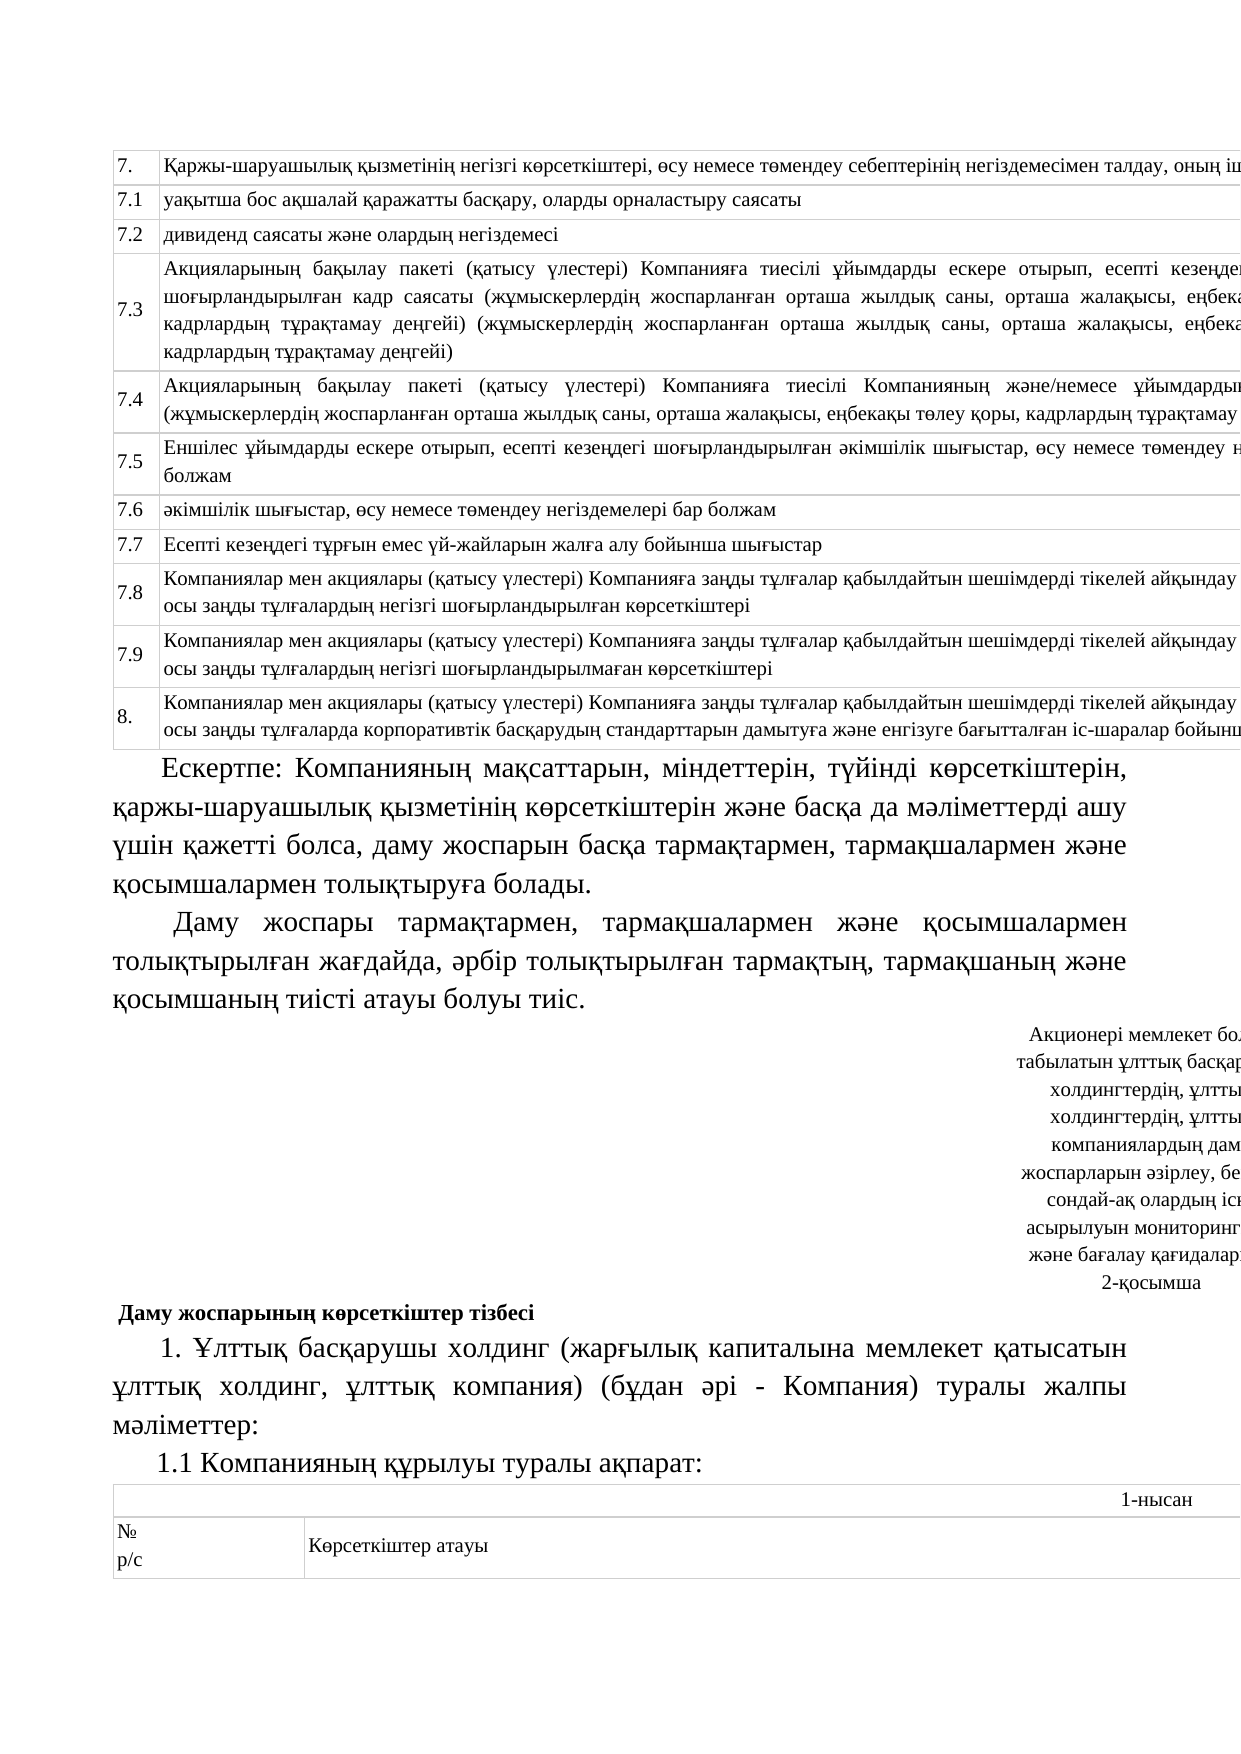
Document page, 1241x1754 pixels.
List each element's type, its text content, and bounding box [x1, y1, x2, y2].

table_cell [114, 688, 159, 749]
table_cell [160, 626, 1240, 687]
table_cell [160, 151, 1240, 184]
text Ескертпе: Компанияның мақсаттарын, міндеттерін, түйінді көрсеткіштерін, қаржы-шаруашылық қызметінің көрсеткіштерін және басқа да мәліметтерді ашу үшін қажетті болса, даму жоспарын басқа тармақтармен, тармақшалармен және қосымшалармен толықтыруға болады. [112, 750, 1128, 899]
text Даму жоспары тармақтармен, тармақшалармен және қосымшалармен толықтырылған жағдайда, әрбір толықтырылған тармақтың, тармақшаның және қосымшаның тиісті атауы болуы тиіс. [112, 904, 1128, 1015]
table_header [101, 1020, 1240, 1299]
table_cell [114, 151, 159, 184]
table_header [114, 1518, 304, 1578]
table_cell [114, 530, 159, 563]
text Даму жоспарының көрсеткіштер тізбесі [112, 1299, 1128, 1326]
text 1.1 Компанияның құрылуы туралы ақпарат: [112, 1445, 1128, 1479]
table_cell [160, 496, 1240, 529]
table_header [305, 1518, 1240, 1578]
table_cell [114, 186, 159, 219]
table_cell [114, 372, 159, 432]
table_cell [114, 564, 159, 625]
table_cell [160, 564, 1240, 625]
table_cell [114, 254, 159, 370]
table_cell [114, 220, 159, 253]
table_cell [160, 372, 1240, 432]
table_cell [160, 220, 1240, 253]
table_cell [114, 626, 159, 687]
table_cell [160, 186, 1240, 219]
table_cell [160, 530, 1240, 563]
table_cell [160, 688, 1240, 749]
text 1. Ұлттық басқарушы холдинг (жарғылық капиталына мемлекет қатысатын ұлттық холдинг, ұлттық компания) (бұдан әрі - Компания) туралы жалпы мәліметтер: [112, 1330, 1128, 1440]
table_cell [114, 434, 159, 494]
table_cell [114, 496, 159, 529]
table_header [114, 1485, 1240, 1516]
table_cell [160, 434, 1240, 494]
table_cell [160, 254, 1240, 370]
